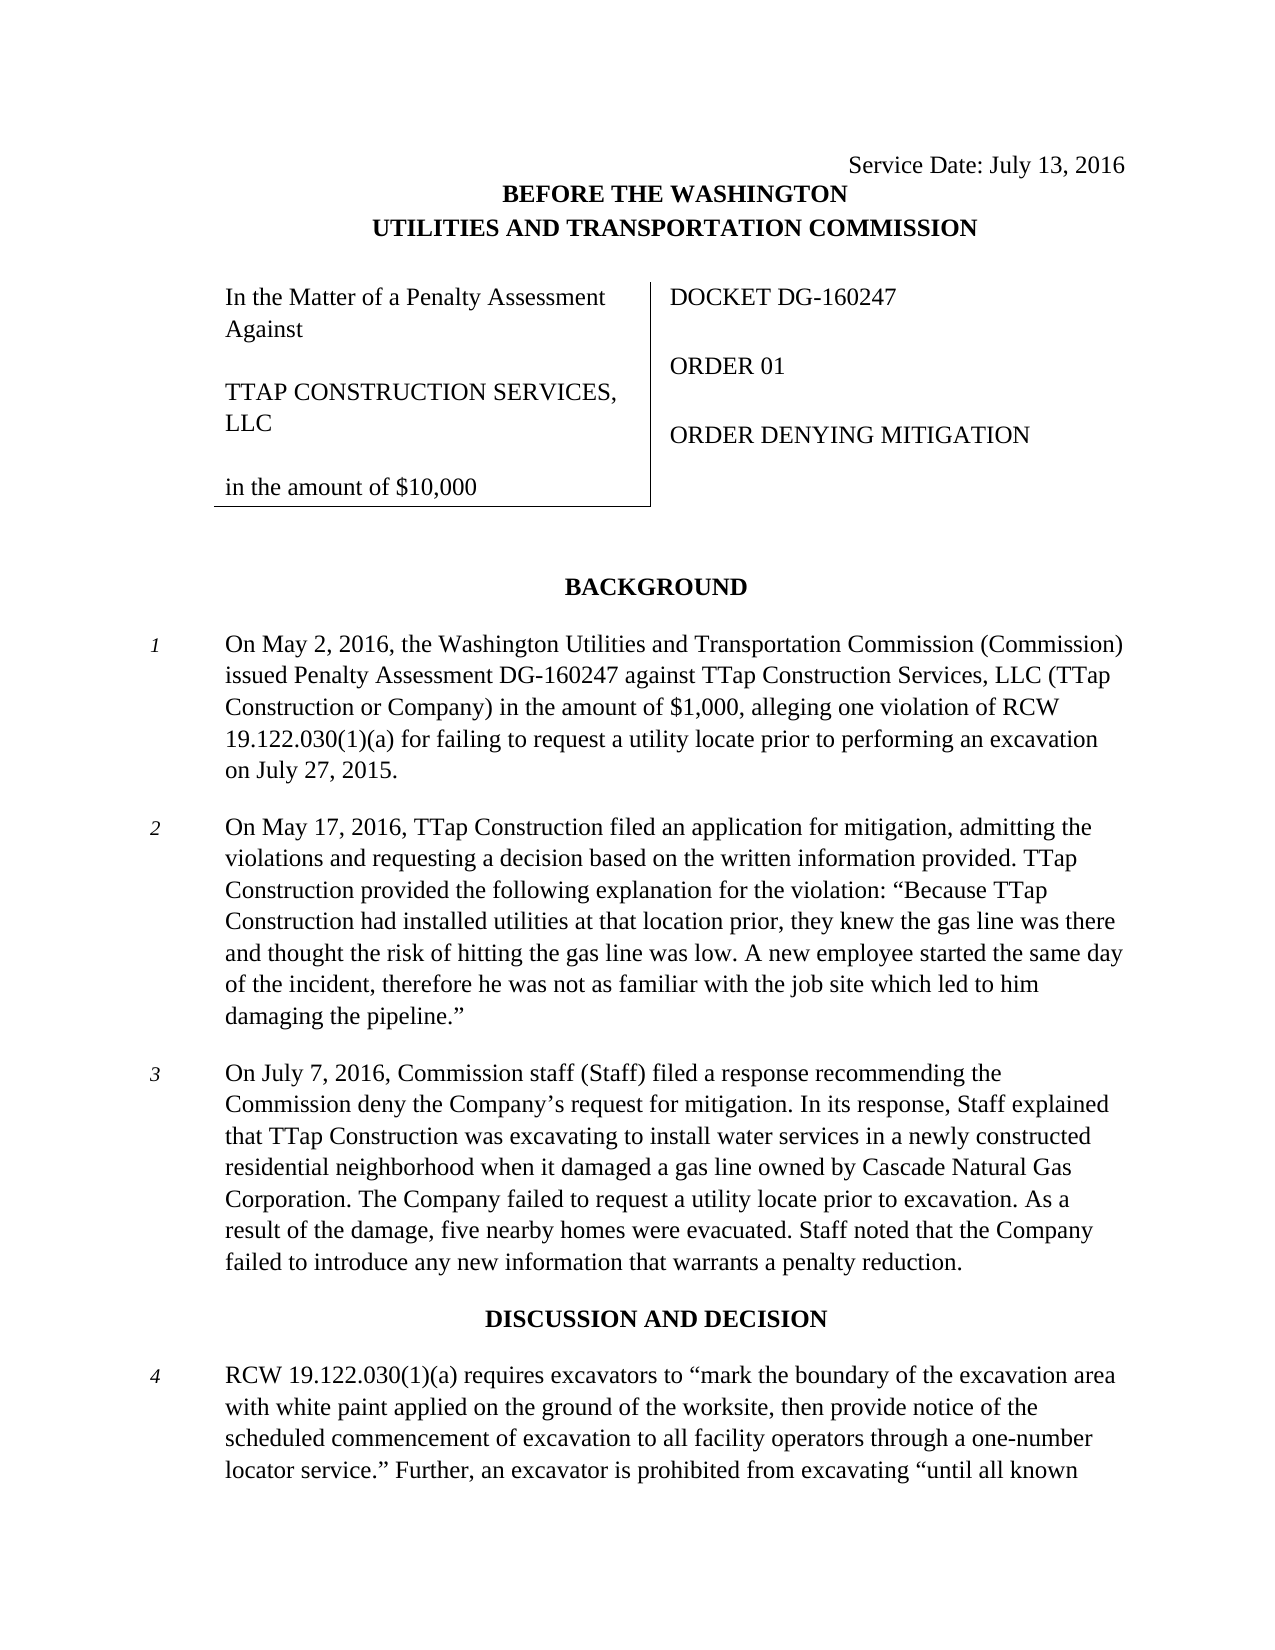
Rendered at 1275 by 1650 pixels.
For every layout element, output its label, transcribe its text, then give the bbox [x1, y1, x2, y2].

text BEFORE THE WASHINGTON [225, 179, 1125, 207]
list On May 17, 2016, TTap Construction filed an application for mitigation, admitting the violations and requesting a decision based on the written information provided. TTap Construction provided the following explanation for the violation: “Because TTap Construction had installed utilities at that location prior, they knew the gas line was there and thought the risk of hitting the gas line was low. A new employee started the same day of the incident, therefore he was not as familiar with the job site which led to him damaging the pipeline.” [150, 812, 1125, 1030]
table_header In the Matter of a Penalty Assessment Against TTAP CONSTRUCTION SERVICES, LLC in the amount of $10,000 [214, 282, 650, 506]
text ORDER 01 [651, 351, 1125, 380]
text UTILITIES AND TRANSPORTATION COMMISSION [225, 213, 1125, 242]
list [150, 1360, 1125, 1484]
subtitle DISCUSSION AND DECISION [187, 1304, 1125, 1332]
text DOCKET DG-160247 [651, 282, 1125, 311]
text ORDER DENYING MITIGATION [651, 420, 1125, 449]
list On May 2, 2016, the Washington Utilities and Transportation Commission (Commission) issued Penalty Assessment DG-160247 against TTap Construction Services, LLC (TTap Construction or Company) in the amount of $1,000, alleging one violation of RCW 19.122.030(1)(a) for failing to request a utility locate prior to performing an excavation on July 27, 2015. [150, 629, 1125, 784]
subtitle BACKGROUND [187, 572, 1125, 601]
list On July 7, 2016, Commission staff (Staff) filed a response recommending the Commission deny the Company’s request for mitigation. In its response, Staff explained that TTap Construction was excavating to install water services in a newly constructed residential neighborhood when it damaged a gas line owned by Cascade Natural Gas Corporation. The Company failed to request a utility locate prior to excavation. As a result of the damage, five nearby homes were evacuated. Staff noted that the Company failed to introduce any new information that warrants a penalty reduction. [150, 1058, 1125, 1276]
